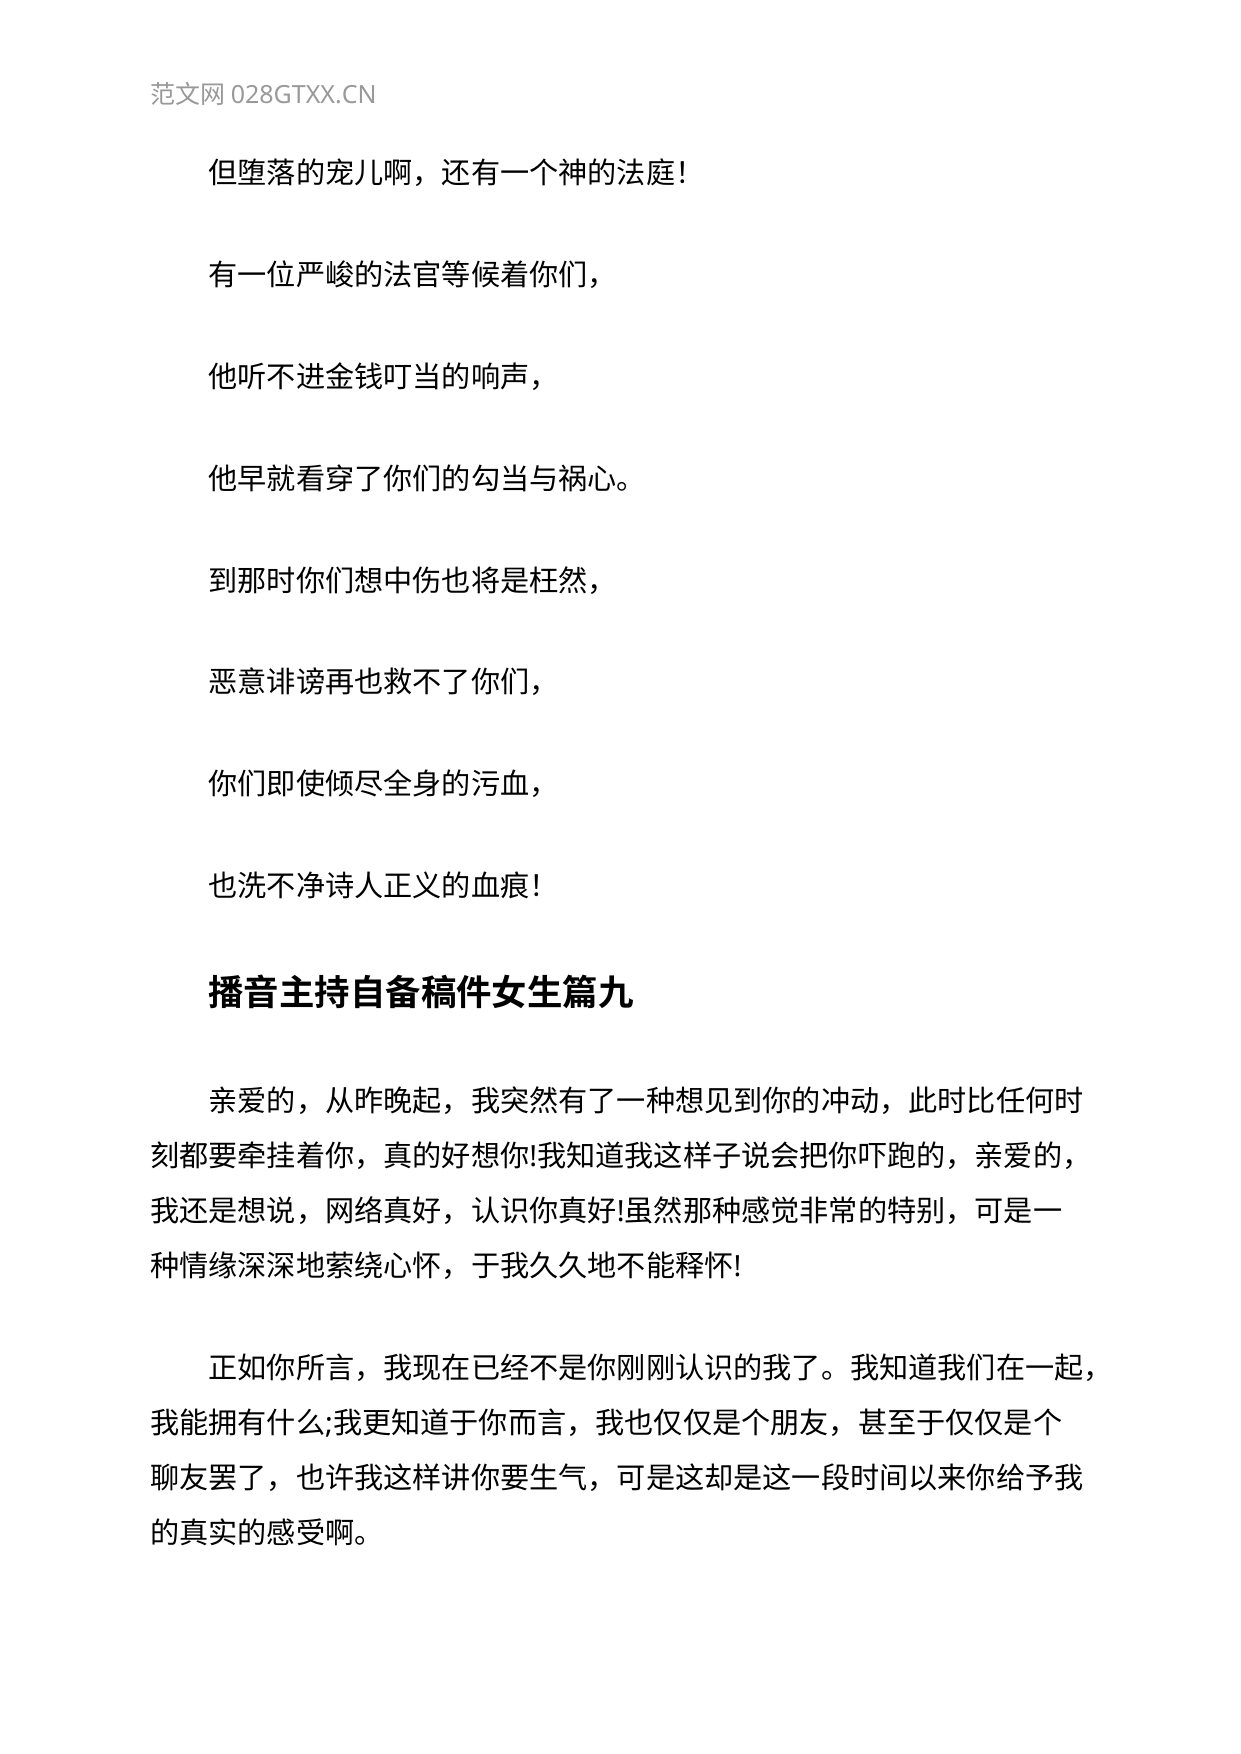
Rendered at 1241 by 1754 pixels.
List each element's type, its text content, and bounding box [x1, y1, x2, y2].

text 正如你所言，我现在已经不是你刚刚认识的我了。我知道我们在一起，我能拥有什么;我更知道于你而言，我也仅仅是个朋友，甚至于仅仅是个聊友罢了，也许我这样讲你要生气，可是这却是这一段时间以来你给予我的真实的感受啊。 [150, 1344, 1090, 1552]
text 到那时你们想中伤也将是枉然， [150, 557, 1090, 599]
text 有一位严峻的法官等候着你们， [150, 252, 1090, 294]
text 播音主持自备稿件女生篇九 [150, 964, 1090, 1015]
text 也洗不净诗人正义的血痕！ [150, 862, 1090, 905]
text 他早就看穿了你们的勾当与祸心。 [150, 455, 1090, 498]
text 但堕落的宠儿啊，还有一个神的法庭！ [150, 150, 1090, 192]
text 他听不进金钱叮当的响声， [150, 353, 1090, 396]
text 恶意诽谤再也救不了你们， [150, 659, 1090, 701]
text 亲爱的，从昨晚起，我突然有了一种想见到你的冲动，此时比任何时刻都要牵挂着你，真的好想你!我知道我这样子说会把你吓跑的，亲爱的，我还是想说，网络真好，认识你真好!虽然那种感觉非常的特别，可是一种情缘深深地萦绕心怀，于我久久地不能释怀! [150, 1078, 1090, 1285]
text 你们即使倾尽全身的污血， [150, 761, 1090, 803]
